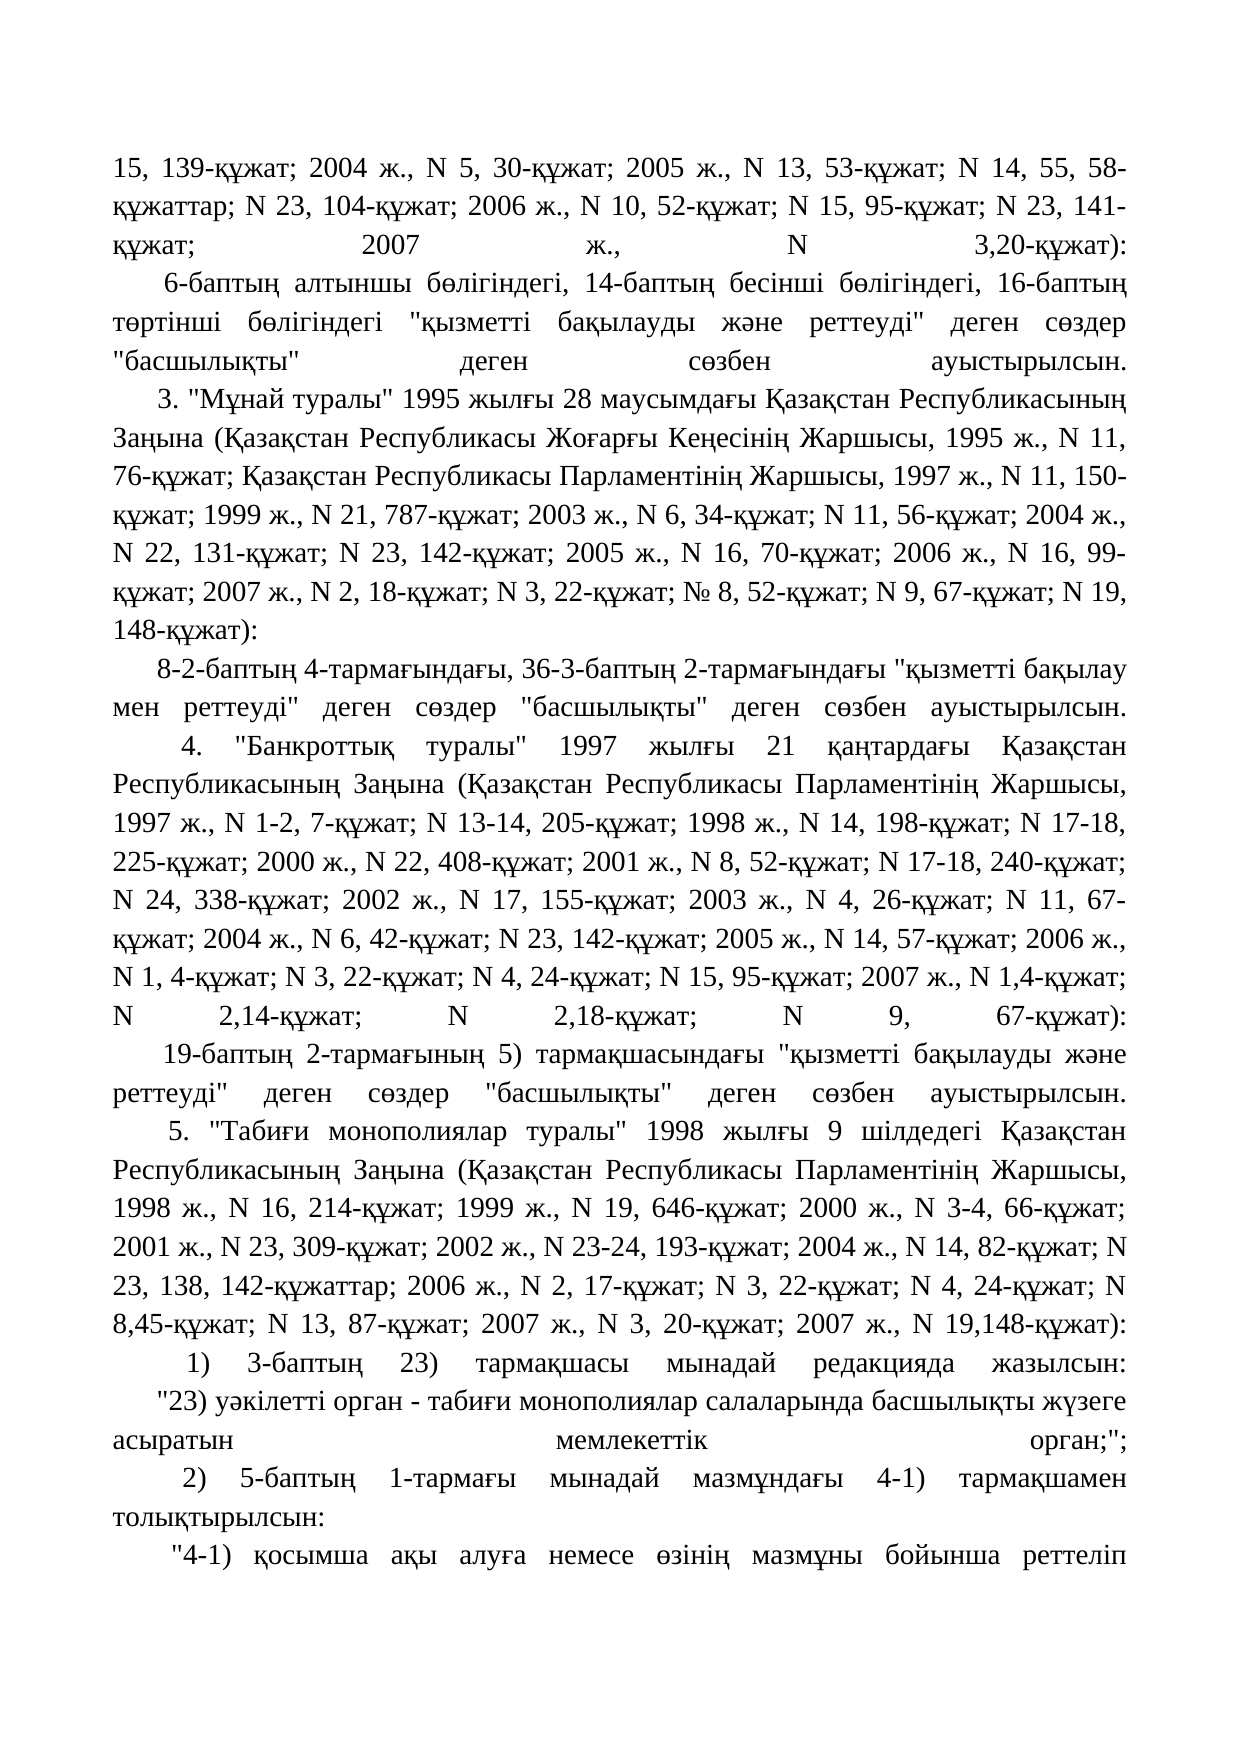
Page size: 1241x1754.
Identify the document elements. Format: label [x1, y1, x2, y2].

text [112, 150, 1128, 1571]
